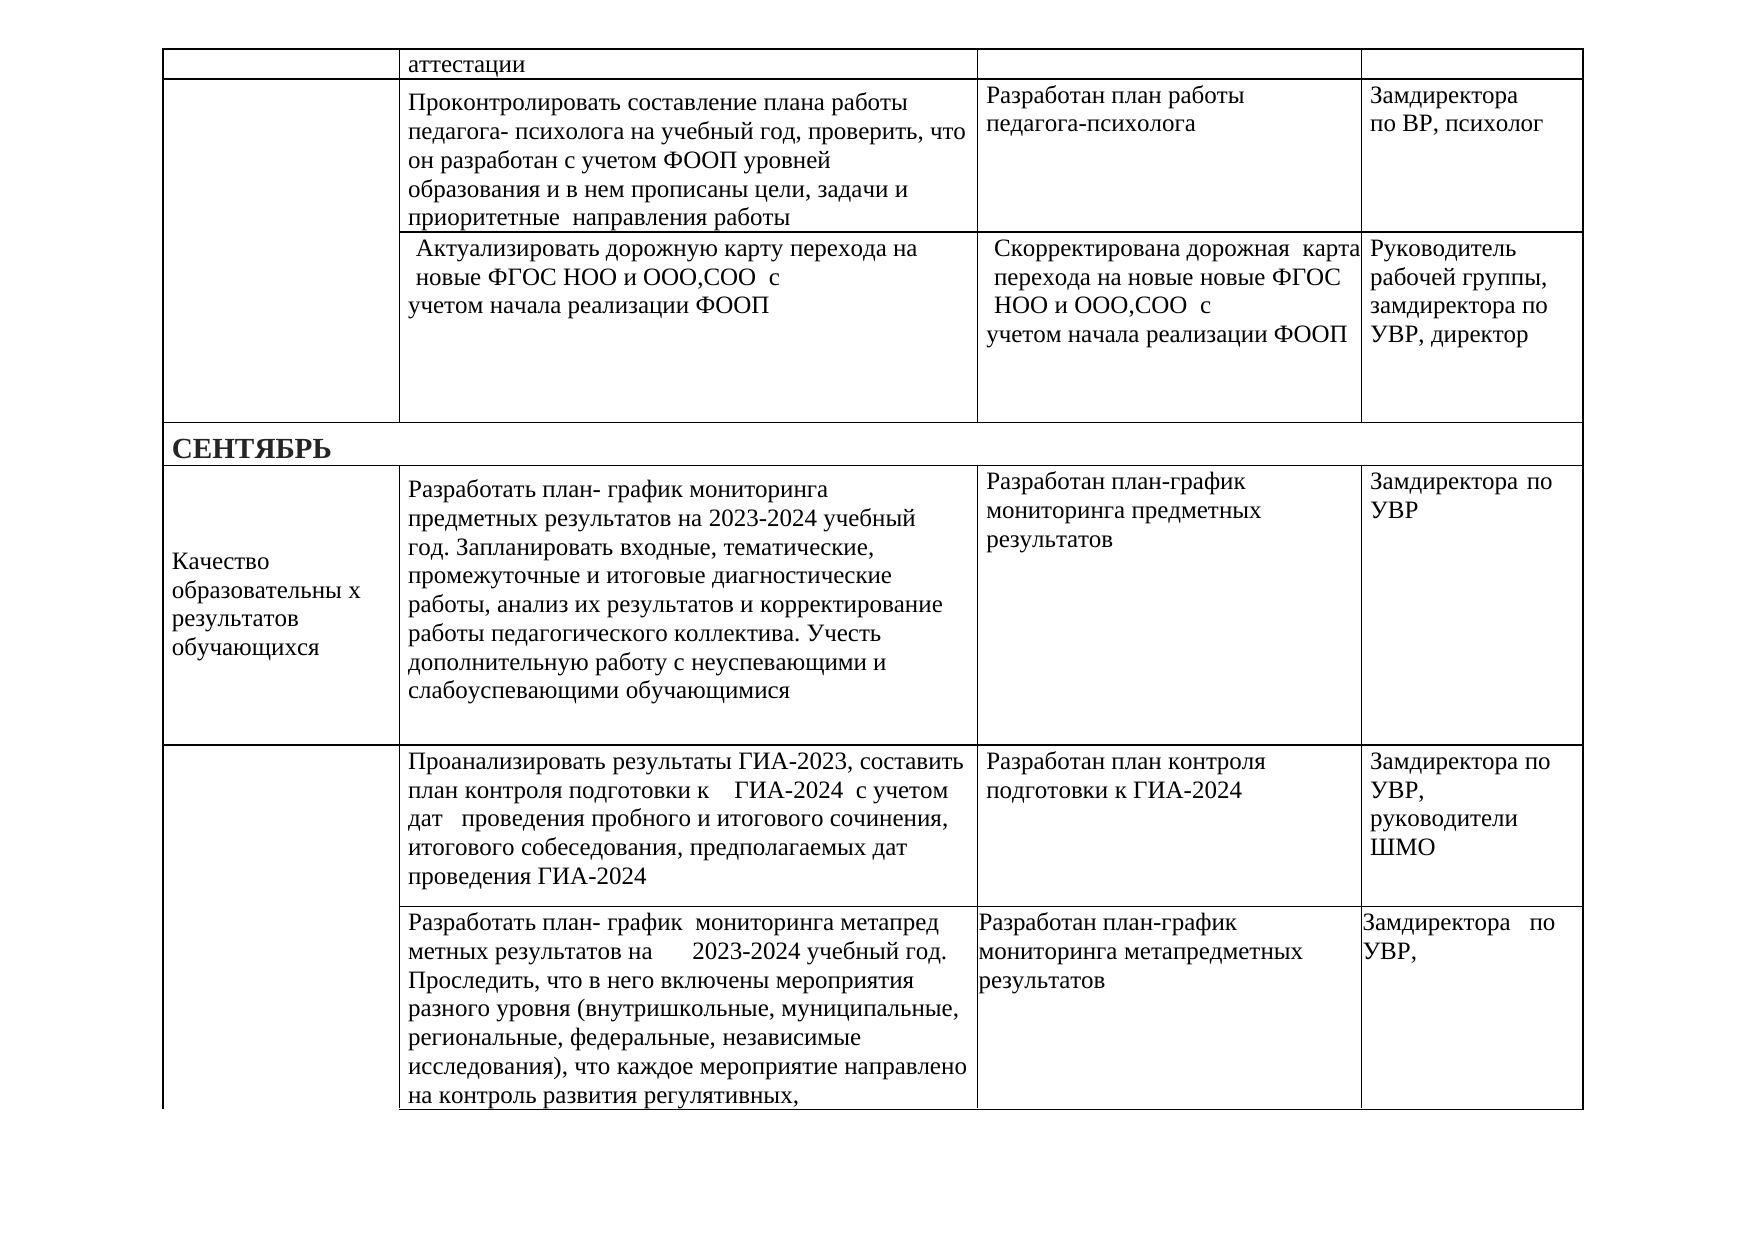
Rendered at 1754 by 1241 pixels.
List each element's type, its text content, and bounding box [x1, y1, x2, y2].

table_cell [1362, 907, 1582, 1108]
table_cell СЕНТЯБРЬ [164, 423, 1582, 465]
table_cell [400, 50, 977, 78]
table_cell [1362, 50, 1582, 78]
table_cell Разработан план-график мониторинга предметных результатов [978, 466, 1361, 744]
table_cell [978, 907, 1361, 1108]
table_cell Разработан план контроля подготовки к ГИА-2024 [978, 746, 1361, 906]
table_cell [978, 50, 1361, 78]
table_cell Разработан план работы педагога-психолога [978, 80, 1361, 231]
table_cell Замдиректора по УВР [1362, 466, 1582, 744]
table_cell Проконтролировать составление плана работы педагога- психолога на учебный год, проверить, что он разработан с учетом ФООП уровней образования и в нем прописаны цели, задачи и приоритетные направления работы [400, 80, 977, 231]
table_cell Проанализировать результаты ГИА-2023, составить план контроля подготовки к ГИА-2024 с учетом дат проведения пробного и итогового сочинения, итогового собеседования, предполагаемых дат проведения ГИА-2024 [400, 746, 977, 906]
table_cell Скорректирована дорожная карта перехода на новые новые ФГОС НОО и ООО,СОО с учетом начала реализации ФООП [978, 233, 1361, 422]
table_cell [164, 746, 399, 1108]
table_cell Замдиректора по ВР, психолог [1362, 80, 1582, 231]
table_cell Разработать план- график мониторинга предметных результатов на 2023-2024 учебный год. Запланировать входные, тематические, промежуточные и итоговые диагностические работы, анализ их результатов и корректирование работы педагогического коллектива. Учесть дополнительную работу с неуспевающими и слабоуспевающими обучающимися [400, 466, 977, 744]
table_cell Руководитель рабочей группы, замдиректора по УВР, директор [1362, 233, 1582, 422]
table_cell Замдиректора по УВР, руководители ШМО [1362, 746, 1582, 906]
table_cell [400, 907, 977, 1108]
table_cell Качество образовательны х результатов обучающихся [164, 466, 399, 744]
table_cell Актуализировать дорожную карту перехода на новые ФГОС НОО и ООО,СОО с учетом начала реализации ФООП [400, 233, 977, 422]
table_cell [164, 80, 399, 422]
